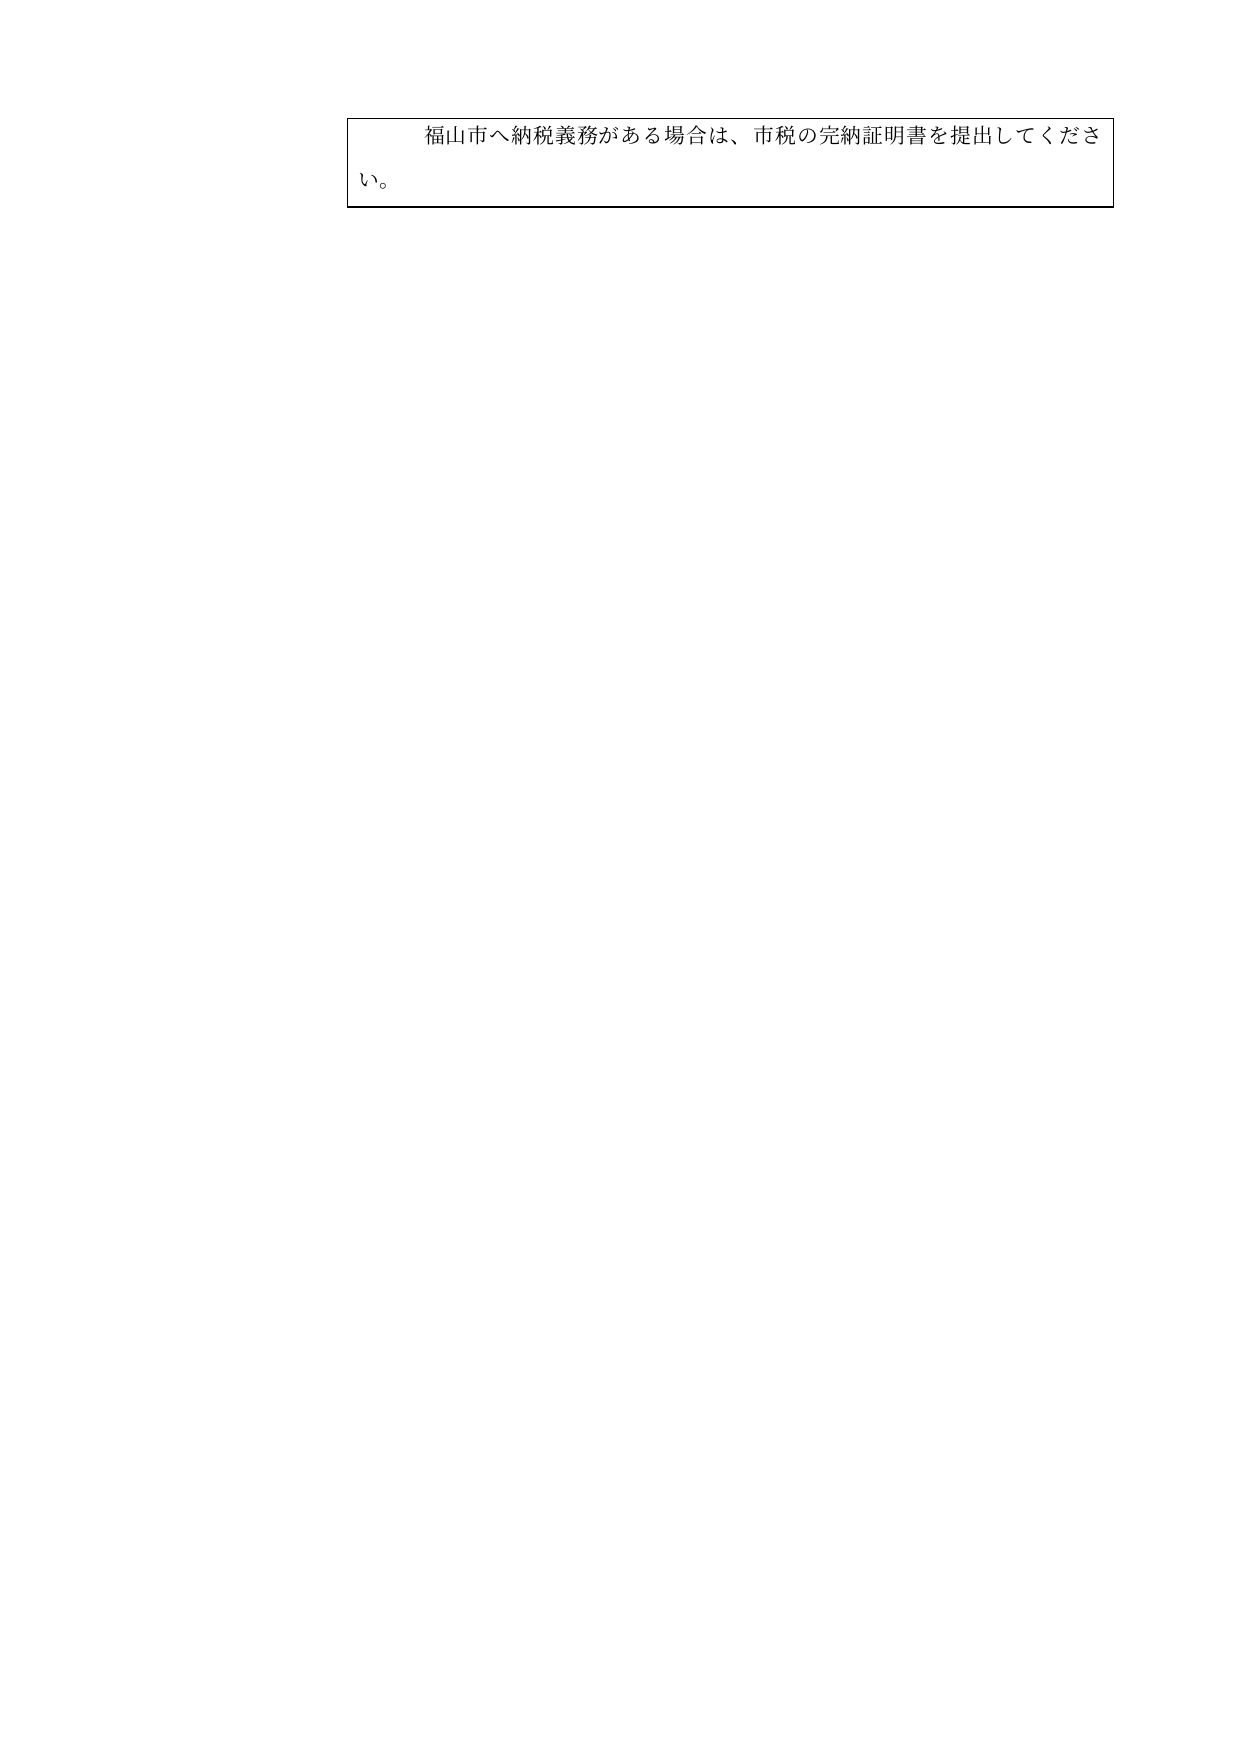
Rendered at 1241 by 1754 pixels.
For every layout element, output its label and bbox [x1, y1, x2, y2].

table_header [348, 119, 1113, 206]
